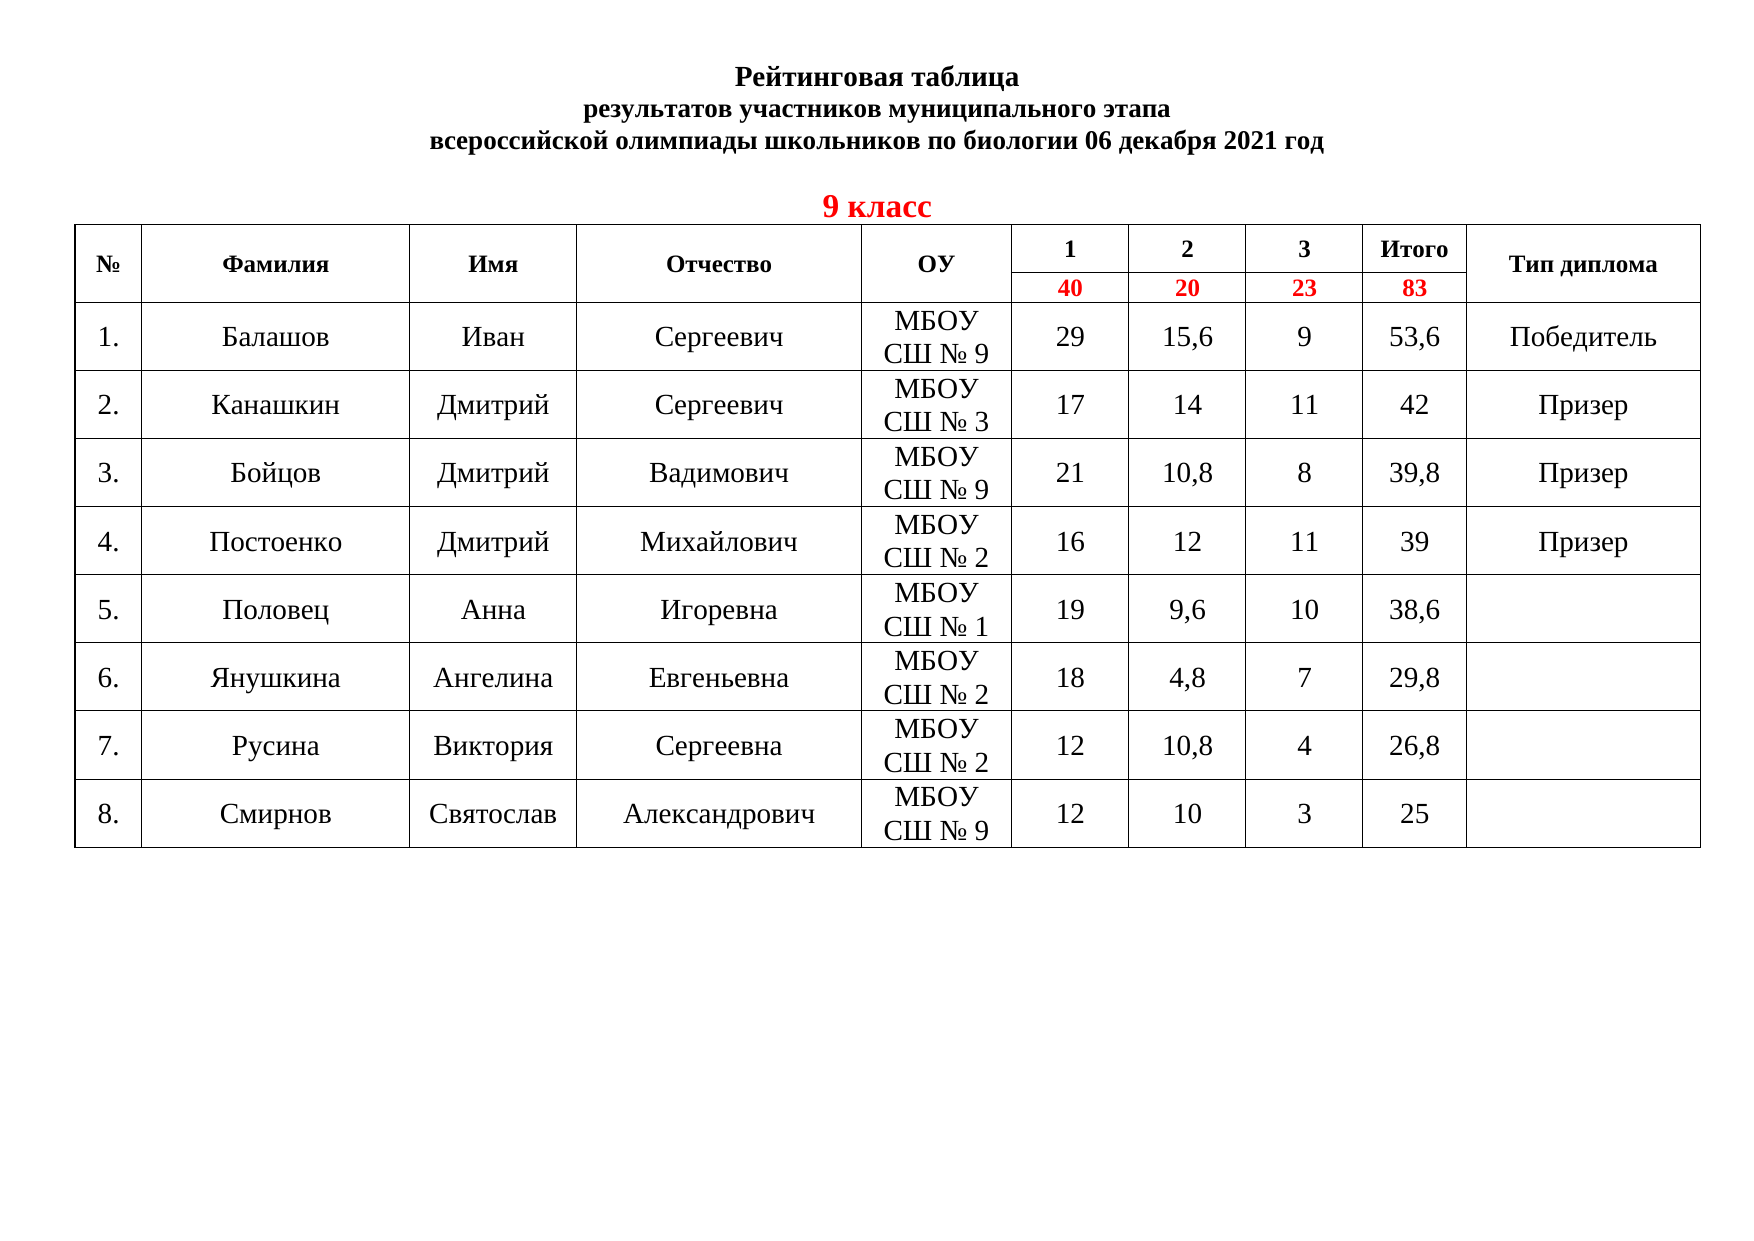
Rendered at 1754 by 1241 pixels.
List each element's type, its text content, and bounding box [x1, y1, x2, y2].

table_cell Бойцов [142, 439, 409, 506]
table_cell Балашов [142, 303, 409, 370]
table_cell Анна [410, 575, 576, 642]
table_cell Призер [1467, 371, 1700, 438]
table_cell 9,6 [1129, 575, 1245, 642]
table_cell 16 [1012, 507, 1128, 574]
table_cell 4,8 [1129, 643, 1245, 710]
table_cell 25 [1363, 780, 1466, 847]
table_cell Победитель [1467, 303, 1700, 370]
table_cell 18 [1012, 643, 1128, 710]
table_cell Янушкина [142, 643, 409, 710]
table_cell Дмитрий [410, 371, 576, 438]
table_cell 40 [1012, 273, 1128, 302]
table_cell 20 [1129, 273, 1245, 302]
table_cell 23 [1246, 273, 1362, 302]
text результатов участников муниципального этапа [75, 93, 1679, 124]
table_cell [1467, 711, 1700, 778]
table_cell Дмитрий [410, 439, 576, 506]
table_cell Святослав [410, 780, 576, 847]
table_header 1 [1012, 225, 1128, 272]
table_cell МБОУ СШ № 9 [862, 303, 1011, 370]
table_cell 21 [1012, 439, 1128, 506]
table_cell 8 [1246, 439, 1362, 506]
table_header 3 [1246, 225, 1362, 272]
table_cell Игоревна [577, 575, 861, 642]
table_cell 17 [1012, 371, 1128, 438]
table_cell 29 [1012, 303, 1128, 370]
table_cell МБОУ СШ № 2 [862, 507, 1011, 574]
table_cell 4. [76, 507, 141, 574]
text всероссийской олимпиады школьников по биологии 06 декабря 2021 год [75, 124, 1679, 155]
table_cell МБОУ СШ № 1 [862, 575, 1011, 642]
table_header Фамилия [142, 225, 409, 302]
table_cell 5. [76, 575, 141, 642]
table_cell 6. [76, 643, 141, 710]
table_cell Вадимович [577, 439, 861, 506]
table_header Отчество [577, 225, 861, 302]
table_header Имя [410, 225, 576, 302]
table_cell 8. [76, 780, 141, 847]
table_cell 10 [1246, 575, 1362, 642]
table_cell [1467, 643, 1700, 710]
table_cell Половец [142, 575, 409, 642]
table_cell Сергеевич [577, 303, 861, 370]
table_cell Канашкин [142, 371, 409, 438]
table_cell 7. [76, 711, 141, 778]
table_cell Призер [1467, 507, 1700, 574]
table_cell 3 [1246, 780, 1362, 847]
table_cell Призер [1467, 439, 1700, 506]
table_cell 10,8 [1129, 711, 1245, 778]
table_cell 11 [1246, 371, 1362, 438]
table_cell 3. [76, 439, 141, 506]
table_cell 39,8 [1363, 439, 1466, 506]
table_cell Русина [142, 711, 409, 778]
table_cell 9 [1246, 303, 1362, 370]
table_cell МБОУ СШ № 3 [862, 371, 1011, 438]
table_header Итого [1363, 225, 1466, 272]
table_cell 12 [1129, 507, 1245, 574]
table_cell 7 [1246, 643, 1362, 710]
table_cell МБОУ СШ № 2 [862, 711, 1011, 778]
table_cell 38,6 [1363, 575, 1466, 642]
table_cell 15,6 [1129, 303, 1245, 370]
table_cell Дмитрий [410, 507, 576, 574]
text Рейтинговая таблица [75, 59, 1679, 93]
table_cell Смирнов [142, 780, 409, 847]
table_cell 12 [1012, 780, 1128, 847]
table_cell Александрович [577, 780, 861, 847]
table_cell Евгеньевна [577, 643, 861, 710]
table_cell 53,6 [1363, 303, 1466, 370]
table_cell 39 [1363, 507, 1466, 574]
table_cell Сергеевна [577, 711, 861, 778]
table_cell 10 [1129, 780, 1245, 847]
table_cell 19 [1012, 575, 1128, 642]
table_cell МБОУ СШ № 2 [862, 643, 1011, 710]
table_cell [1467, 780, 1700, 847]
table_cell 11 [1246, 507, 1362, 574]
table_cell Постоенко [142, 507, 409, 574]
table_cell [1467, 575, 1700, 642]
table_header 2 [1129, 225, 1245, 272]
table_cell МБОУ СШ № 9 [862, 780, 1011, 847]
table_cell 29,8 [1363, 643, 1466, 710]
table_cell 26,8 [1363, 711, 1466, 778]
table_cell Виктория [410, 711, 576, 778]
table_cell Михайлович [577, 507, 861, 574]
table_cell Иван [410, 303, 576, 370]
table_cell 83 [1363, 273, 1466, 302]
table_cell МБОУ СШ № 9 [862, 439, 1011, 506]
table_cell Ангелина [410, 643, 576, 710]
table_header ОУ [862, 225, 1011, 302]
table_cell 1. [76, 303, 141, 370]
table_header № [76, 225, 141, 302]
table_cell 4 [1246, 711, 1362, 778]
text 9 класс [75, 186, 1679, 224]
table_cell Сергеевич [577, 371, 861, 438]
table_cell 10,8 [1129, 439, 1245, 506]
table_cell 14 [1129, 371, 1245, 438]
table_cell 42 [1363, 371, 1466, 438]
table_header Тип диплома [1467, 225, 1700, 302]
table_cell 2. [76, 371, 141, 438]
table_cell 12 [1012, 711, 1128, 778]
